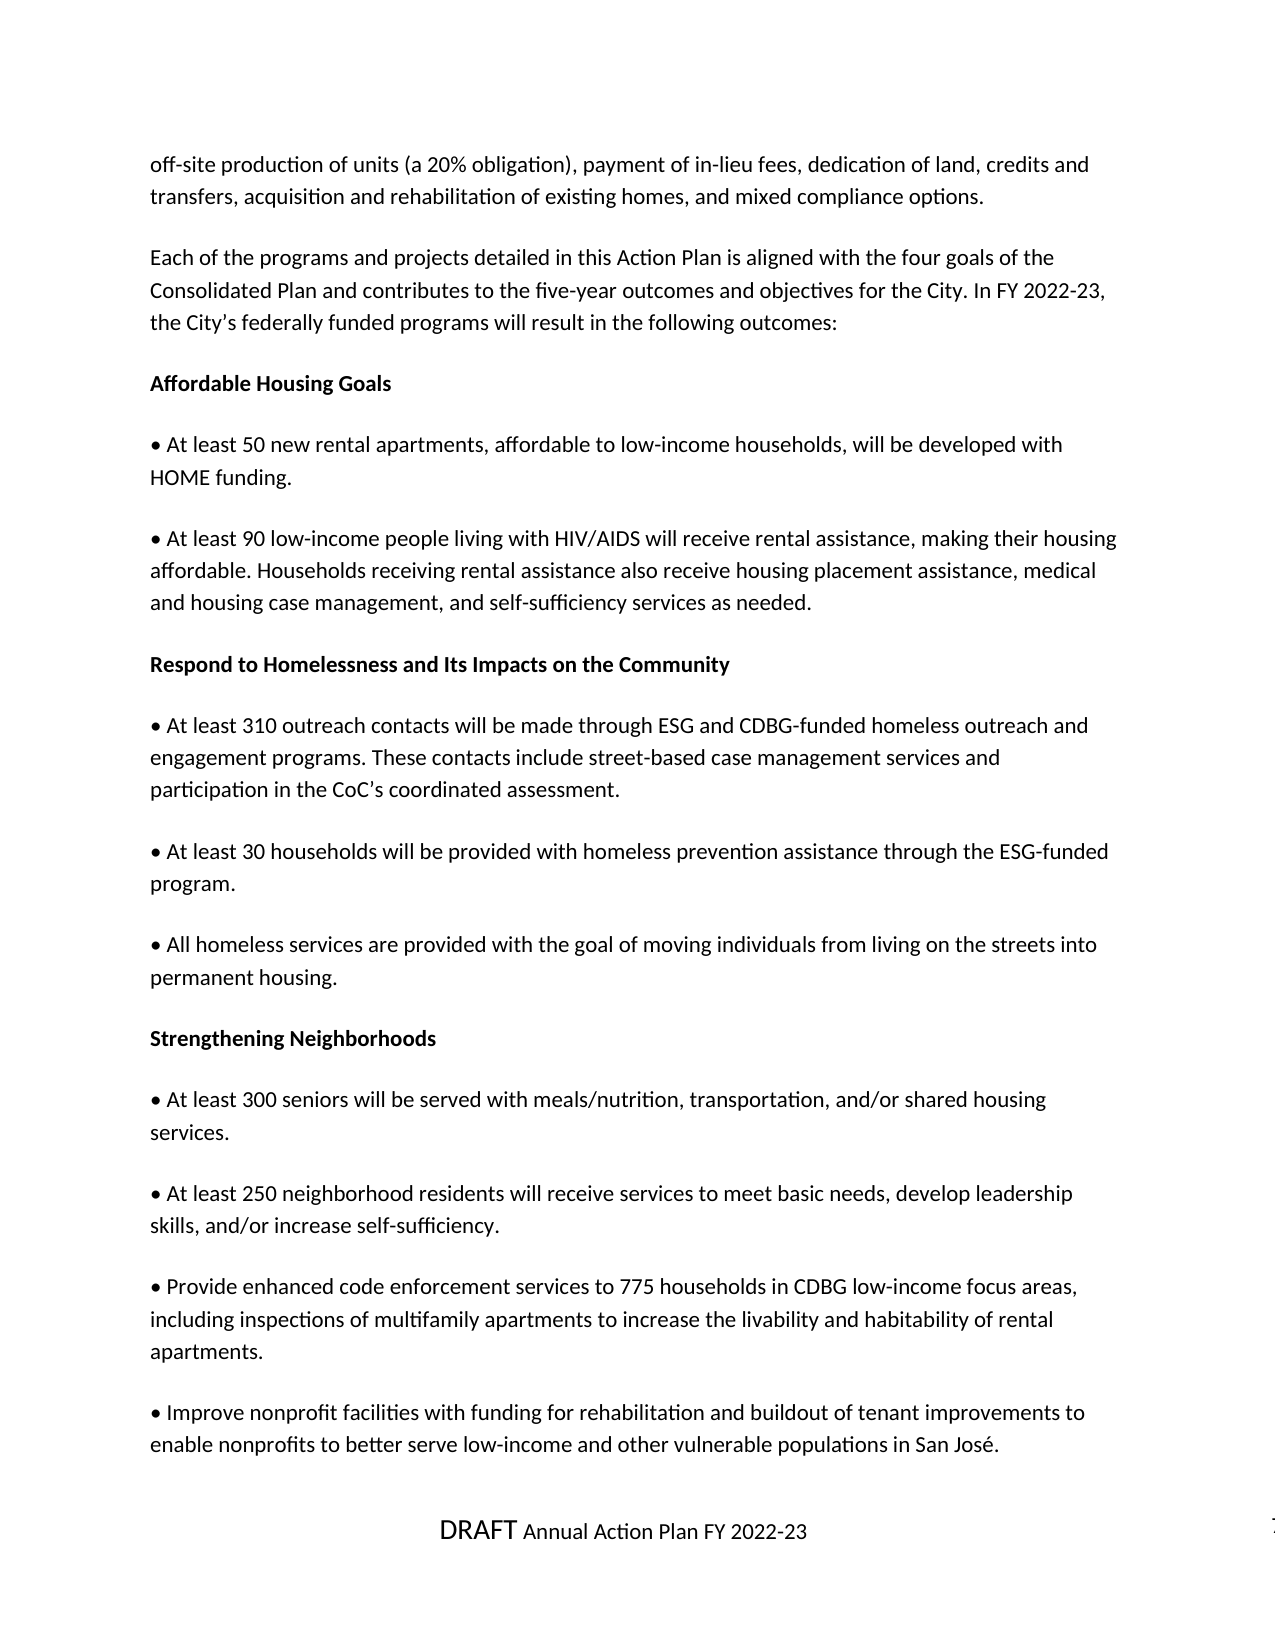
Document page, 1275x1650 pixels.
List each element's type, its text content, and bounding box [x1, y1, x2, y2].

text Affordable Housing Goals [150, 369, 1125, 397]
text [150, 150, 1125, 210]
text • At least 30 households will be provided with homeless prevention assistance through the ESG-funded program. [150, 837, 1125, 897]
text • Provide enhanced code enforcement services to 775 households in CDBG low-income focus areas, including inspections of multifamily apartments to increase the livability and habitability of rental apartments. [150, 1272, 1125, 1365]
text Each of the programs and projects detailed in this Action Plan is aligned with the four goals of the Consolidated Plan and contributes to the five-year outcomes and objectives for the City. In FY 2022-23, the City’s federally funded programs will result in the following outcomes: [150, 243, 1125, 336]
text • All homeless services are provided with the goal of moving individuals from living on the streets into permanent housing. [150, 931, 1125, 991]
text Strengthening Neighborhoods [150, 1024, 1125, 1052]
text • At least 90 low-income people living with HIV/AIDS will receive rental assistance, making their housing affordable. Households receiving rental assistance also receive housing placement assistance, medical and housing case management, and self-sufficiency services as needed. [150, 524, 1125, 617]
text Respond to Homelessness and Its Impacts on the Community [150, 650, 1125, 678]
text • At least 250 neighborhood residents will receive services to meet basic needs, develop leadership skills, and/or increase self-sufficiency. [150, 1179, 1125, 1239]
text • Improve nonprofit facilities with funding for rehabilitation and buildout of tenant improvements to enable nonprofits to better serve low-income and other vulnerable populations in San José. [150, 1398, 1125, 1458]
text • At least 300 seniors will be served with meals/nutrition, transportation, and/or shared housing services. [150, 1085, 1125, 1146]
text • At least 50 new rental apartments, affordable to low-income households, will be developed with HOME funding. [150, 431, 1125, 491]
text • At least 310 outreach contacts will be made through ESG and CDBG-funded homeless outreach and engagement programs. These contacts include street-based case management services and participation in the CoC’s coordinated assessment. [150, 711, 1125, 804]
